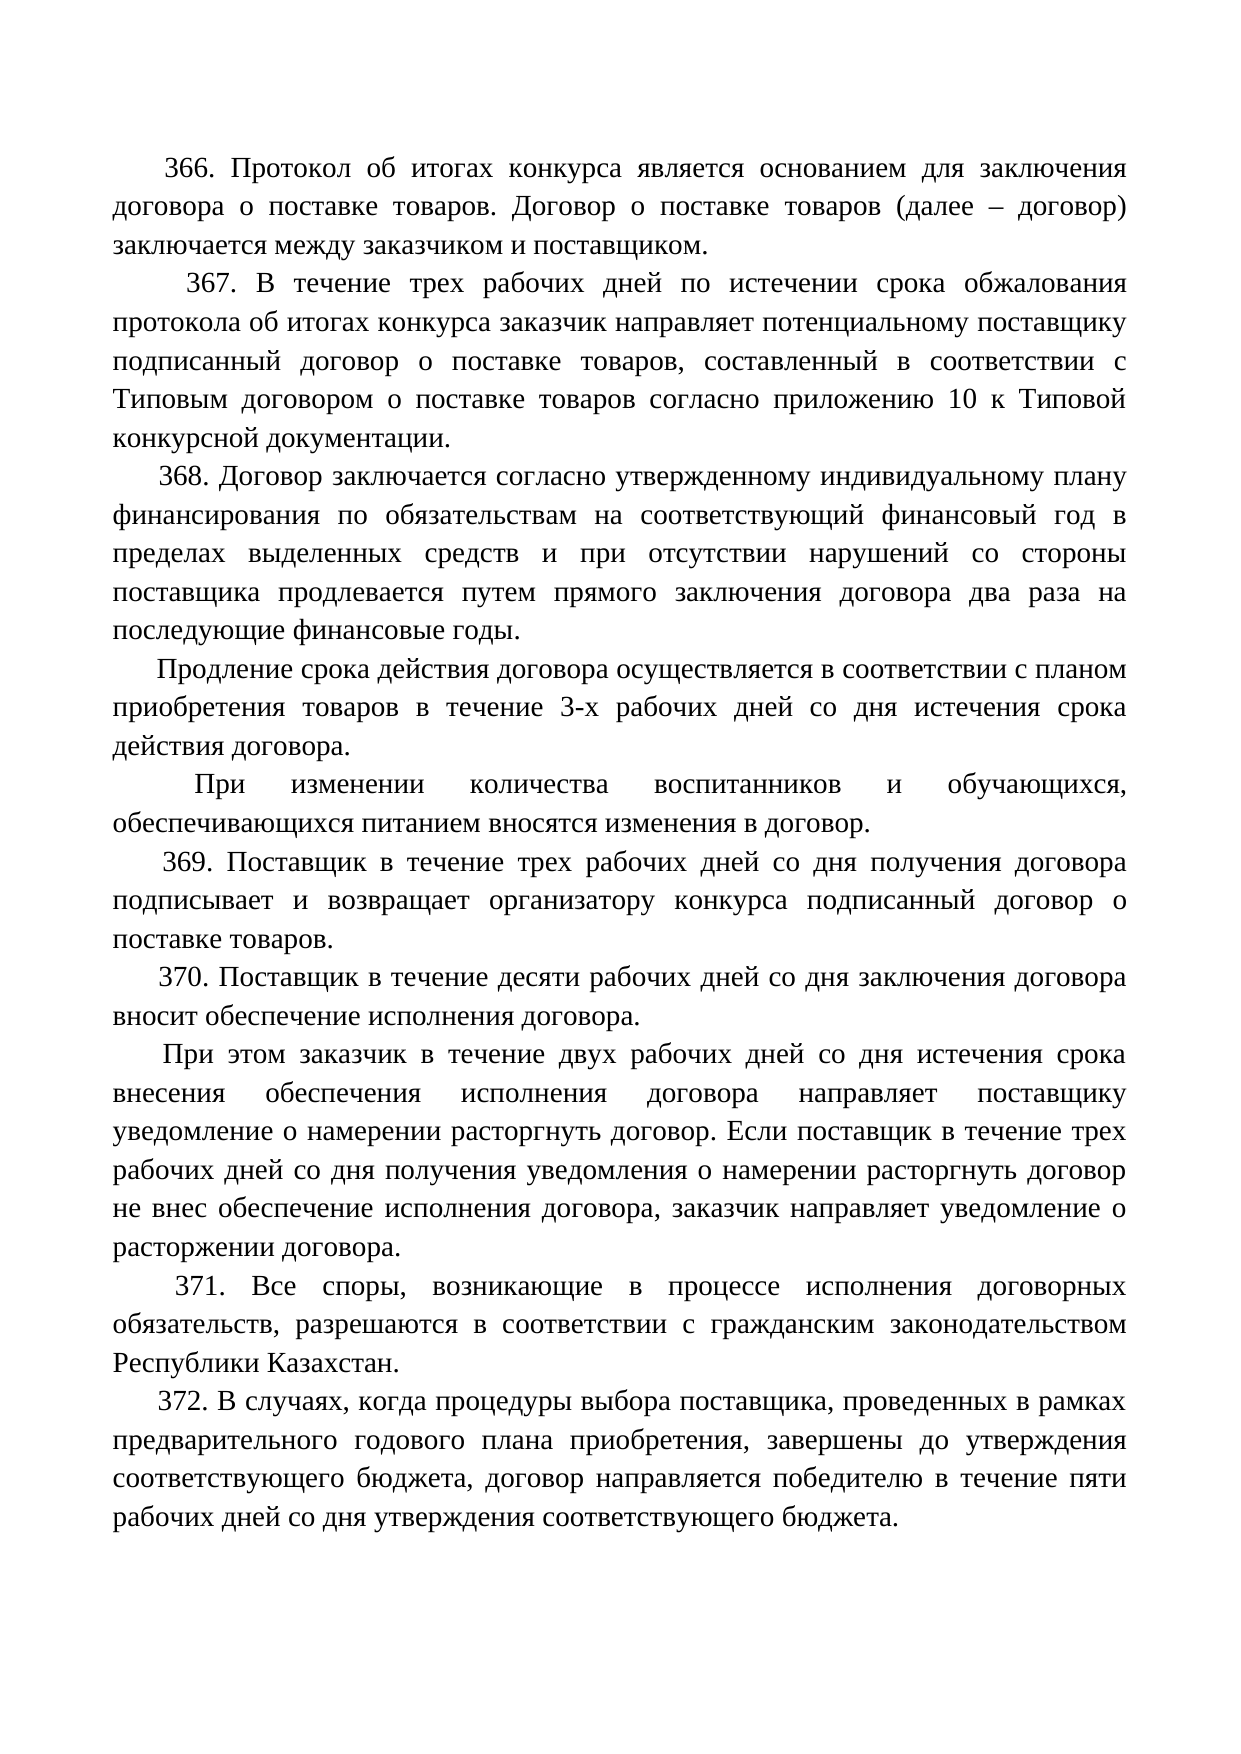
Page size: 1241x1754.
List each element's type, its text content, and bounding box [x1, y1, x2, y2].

text 369. Поставщик в течение трех рабочих дней со дня получения договора подписывает и возвращает организатору конкурса подписанный договор о поставке товаров. [112, 844, 1128, 954]
text 371. Все споры, возникающие в процессе исполнения договорных обязательств, разрешаются в соответствии с гражданским законодательством Республики Казахстан. [112, 1268, 1128, 1378]
text 370. Поставщик в течение десяти рабочих дней со дня заключения договора вносит обеспечение исполнения договора. [112, 959, 1128, 1031]
text 368. Договор заключается согласно утвержденному индивидуальному плану финансирования по обязательствам на соответствующий финансовый год в пределах выделенных средств и при отсутствии нарушений со стороны поставщика продлевается путем прямого заключения договора два раза на последующие финансовые годы. [112, 458, 1128, 646]
text При этом заказчик в течение двух рабочих дней со дня истечения срока внесения обеспечения исполнения договора направляет поставщику уведомление о намерении расторгнуть договор. Если поставщик в течение трех рабочих дней со дня получения уведомления о намерении расторгнуть договор не внес обеспечение исполнения договора, заказчик направляет уведомление о расторжении договора. [112, 1036, 1128, 1263]
text 366. Протокол об итогах конкурса является основанием для заключения договора о поставке товаров. Договор о поставке товаров (далее – договор) заключается между заказчиком и поставщиком. [112, 150, 1128, 261]
text 372. В случаях, когда процедуры выбора поставщика, проведенных в рамках предварительного годового плана приобретения, завершены до утверждения соответствующего бюджета, договор направляется победителю в течение пяти рабочих дней со дня утверждения соответствующего бюджета. [112, 1383, 1128, 1532]
text Продление срока действия договора осуществляется в соответствии с планом приобретения товаров в течение 3-х рабочих дней со дня истечения срока действия договора. [112, 651, 1128, 762]
text 367. В течение трех рабочих дней по истечении срока обжалования протокола об итогах конкурса заказчик направляет потенциальному поставщику подписанный договор о поставке товаров, составленный в соответствии с Типовым договором о поставке товаров согласно приложению 10 к Типовой конкурсной документации. [112, 266, 1128, 453]
text При изменении количества воспитанников и обучающихся, обеспечивающихся питанием вносятся изменения в договор. [112, 767, 1128, 839]
